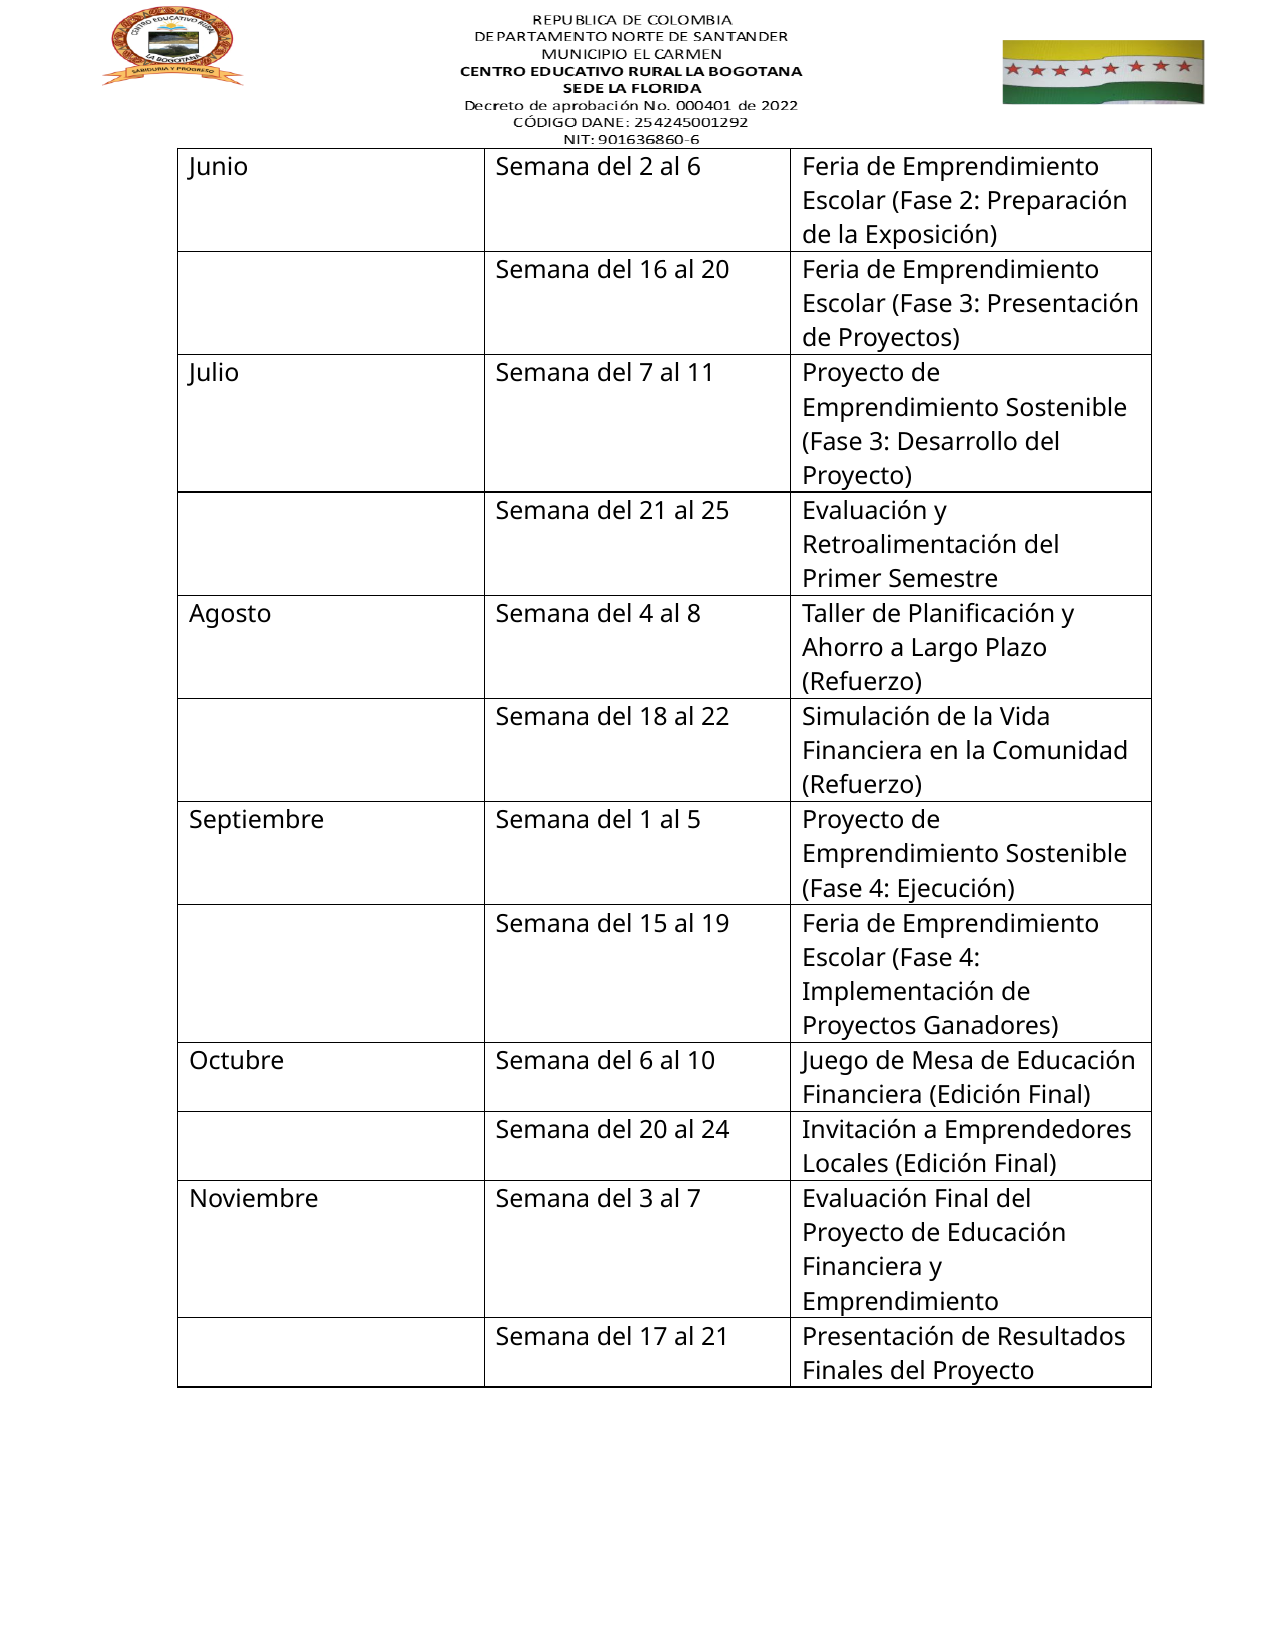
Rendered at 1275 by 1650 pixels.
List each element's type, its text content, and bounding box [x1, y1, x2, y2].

table_cell Evaluación Final del Proyecto de Educación Financiera y Emprendimiento [791, 1181, 1151, 1317]
table_cell Semana del 3 al 7 [485, 1181, 790, 1317]
table_cell Agosto [178, 596, 484, 698]
table_cell Proyecto de Emprendimiento Sostenible (Fase 4: Ejecución) [791, 802, 1151, 904]
table_cell Semana del 18 al 22 [485, 699, 790, 801]
table_cell Proyecto de Emprendimiento Sostenible (Fase 3: Desarrollo del Proyecto) [791, 355, 1151, 491]
table_cell [178, 905, 484, 1042]
table_cell Feria de Emprendimiento Escolar (Fase 3: Presentación de Proyectos) [791, 252, 1151, 354]
table_cell [178, 1112, 484, 1180]
table_cell Feria de Emprendimiento Escolar (Fase 2: Preparación de la Exposición) [791, 149, 1151, 251]
table_cell Juego de Mesa de Educación Financiera (Edición Final) [791, 1043, 1151, 1111]
table_cell Semana del 15 al 19 [485, 905, 790, 1042]
table_cell Feria de Emprendimiento Escolar (Fase 4: Implementación de Proyectos Ganadores) [791, 905, 1151, 1042]
table_cell Octubre [178, 1043, 484, 1111]
picture [102, 3, 1205, 147]
table_cell Semana del 20 al 24 [485, 1112, 790, 1180]
table_cell Semana del 17 al 21 [485, 1318, 790, 1386]
table_cell Noviembre [178, 1181, 484, 1317]
table_cell Semana del 21 al 25 [485, 493, 790, 594]
table_cell Invitación a Emprendedores Locales (Edición Final) [791, 1112, 1151, 1180]
table_cell Semana del 4 al 8 [485, 596, 790, 698]
table_cell Junio [178, 149, 484, 251]
table_cell Semana del 2 al 6 [485, 149, 790, 251]
table_cell [178, 1318, 484, 1386]
table_cell Evaluación y Retroalimentación del Primer Semestre [791, 493, 1151, 594]
table_cell Semana del 1 al 5 [485, 802, 790, 904]
table_cell Semana del 7 al 11 [485, 355, 790, 491]
table_cell Semana del 16 al 20 [485, 252, 790, 354]
table_cell [178, 252, 484, 354]
table_cell Presentación de Resultados Finales del Proyecto [791, 1318, 1151, 1386]
table_cell Julio [178, 355, 484, 491]
table_cell [178, 699, 484, 801]
table_cell Semana del 6 al 10 [485, 1043, 790, 1111]
table_cell Taller de Planificación y Ahorro a Largo Plazo (Refuerzo) [791, 596, 1151, 698]
table_cell Septiembre [178, 802, 484, 904]
table_cell Simulación de la Vida Financiera en la Comunidad (Refuerzo) [791, 699, 1151, 801]
table_cell [178, 493, 484, 594]
